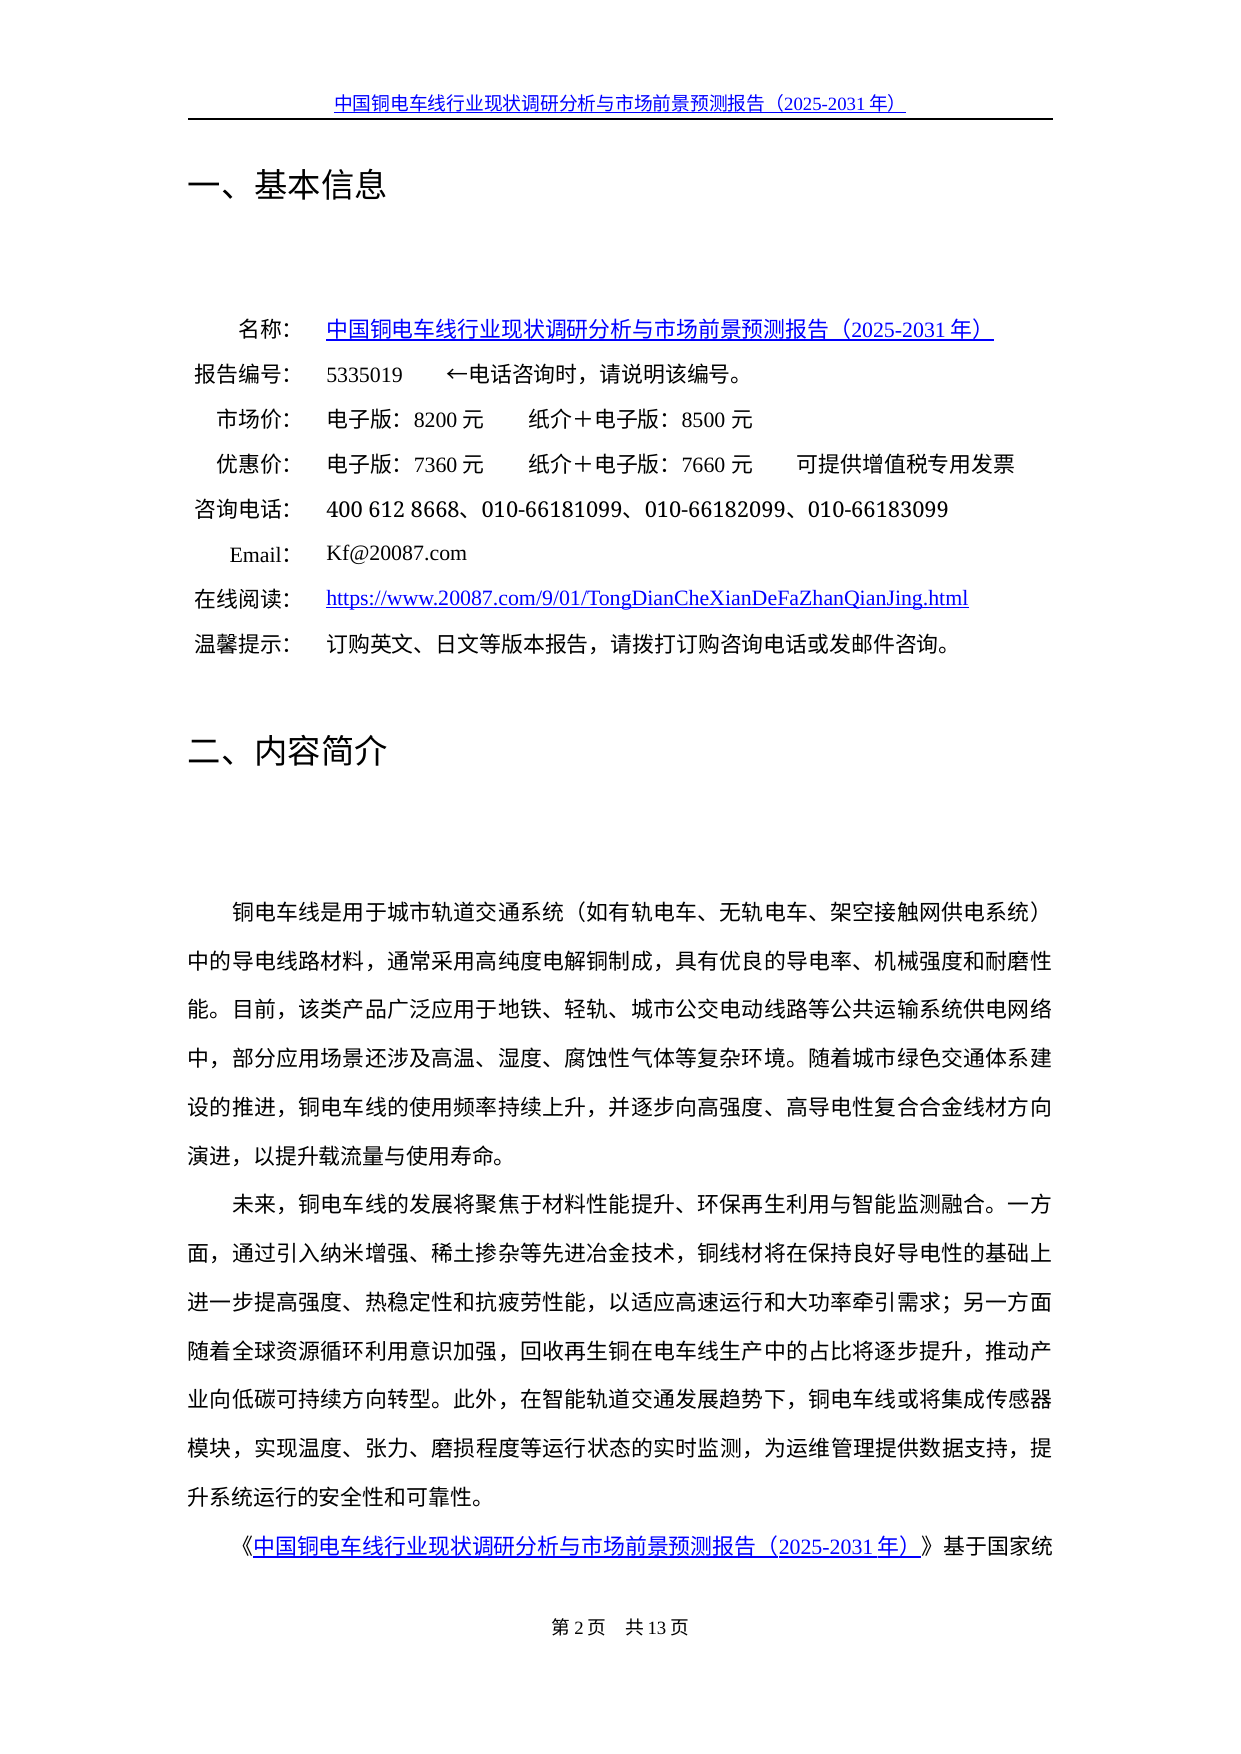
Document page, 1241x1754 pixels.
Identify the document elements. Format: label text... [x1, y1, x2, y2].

table_header 名称： [167, 312, 315, 357]
table_cell 温馨提示： [167, 627, 315, 672]
table_cell 订购英文、日文等版本报告，请拨打订购咨询电话或发邮件咨询。 [315, 627, 1073, 672]
table_header 中国铜电车线行业现状调研分析与市场前景预测报告（2025-2031年） [315, 312, 1073, 357]
table_cell 优惠价： [167, 447, 315, 492]
table_cell [315, 582, 1073, 627]
title 二、内容简介 [187, 717, 1053, 782]
table_cell 5335019 ←电话咨询时，请说明该编号。 [315, 357, 1073, 402]
table_cell 电子版：8200 元 纸介＋电子版：8500 元 [315, 402, 1073, 447]
title 一、基本信息 [187, 150, 1053, 215]
table_cell 报告编号： [167, 357, 315, 402]
table_cell 在线阅读： [167, 582, 315, 627]
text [187, 894, 1053, 1561]
table_cell 电子版：7360 元 纸介＋电子版：7660 元 可提供增值税专用发票 [315, 447, 1073, 492]
table_cell 市场价： [167, 402, 315, 447]
table_cell Email： [167, 537, 315, 582]
table_cell 咨询电话： [167, 492, 315, 537]
table_cell 400 612 8668、010-66181099、010-66182099、010-66183099 [315, 492, 1073, 537]
table_cell Kf@20087.com [315, 537, 1073, 582]
